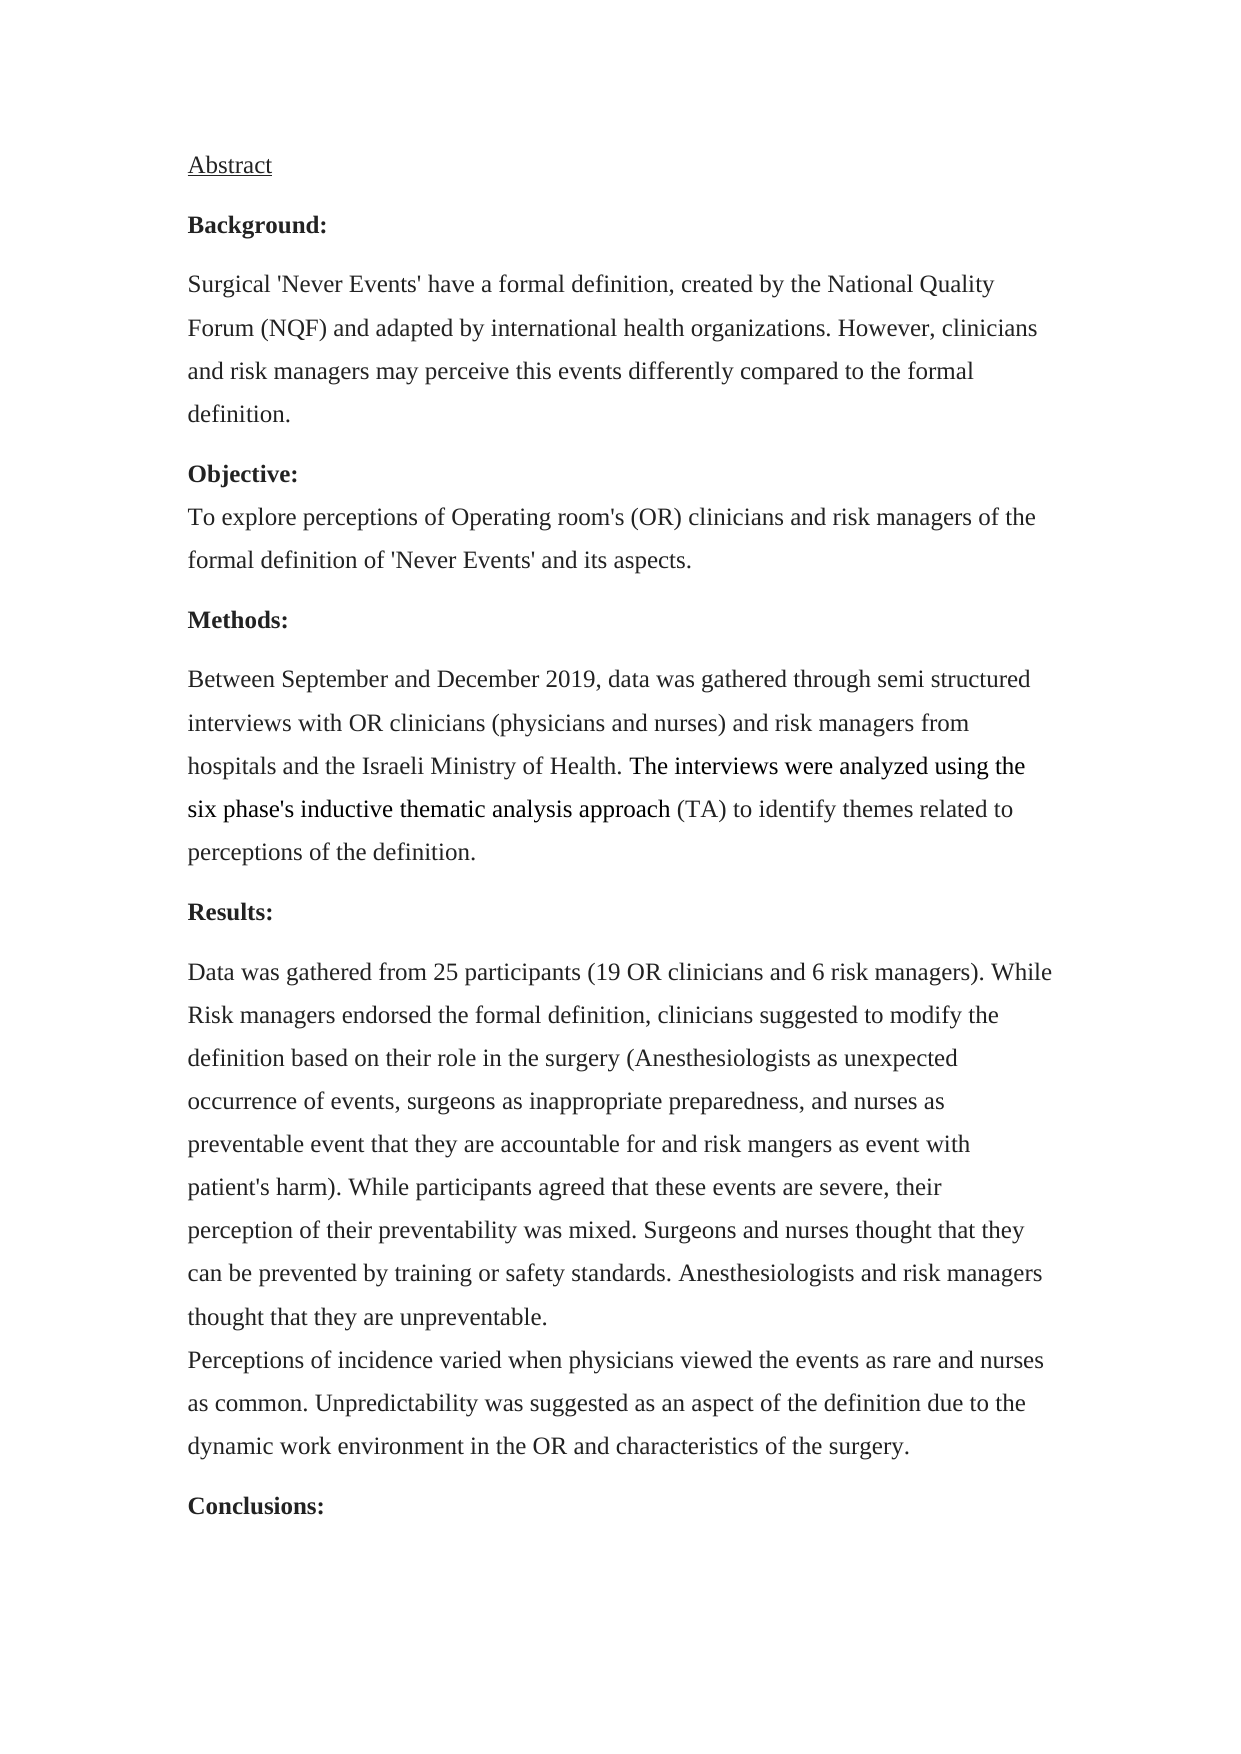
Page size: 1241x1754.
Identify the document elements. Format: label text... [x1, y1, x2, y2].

text Conclusions: [187, 1491, 1053, 1519]
text Abstract [187, 150, 1053, 179]
text Data was gathered from 25 participants (19 OR clinicians and 6 risk managers). While Risk managers endorsed the formal definition, clinicians suggested to modify the definition based on their role in the surgery (Anesthesiologists as unexpected occurrence of events, surgeons as inappropriate preparedness, and nurses as preventable event that they are accountable for and risk mangers as event with patient's harm). While participants agreed that these events are severe, their perception of their preventability was mixed. Surgeons and nurses thought that they can be prevented by training or safety standards. Anesthesiologists and risk managers thought that they are unpreventable. Perceptions of incidence varied when physicians viewed the events as rare and nurses as common. Unpredictability was suggested as an aspect of the definition due to the dynamic work environment in the OR and characteristics of the surgery. [187, 957, 1053, 1460]
text Objective: To explore perceptions of Operating room's (OR) clinicians and risk managers of the formal definition of 'Never Events' and its aspects. [187, 459, 1053, 574]
text Surgical 'Never Events' have a formal definition, created by the National Quality Forum (NQF) and adapted by international health organizations. However, clinicians and risk managers may perceive this events differently compared to the formal definition. [187, 269, 1053, 428]
text Between September and December 2019, data was gathered through semi structured interviews with OR clinicians (physicians and nurses) and risk managers from hospitals and the Israeli Ministry of Health. The interviews were analyzed using the six phase's inductive thematic analysis approach (TA) to identify themes related to perceptions of the definition. [187, 664, 1053, 866]
text Background: [187, 210, 1053, 238]
text Methods: [187, 605, 1053, 633]
text Results: [187, 897, 1053, 926]
